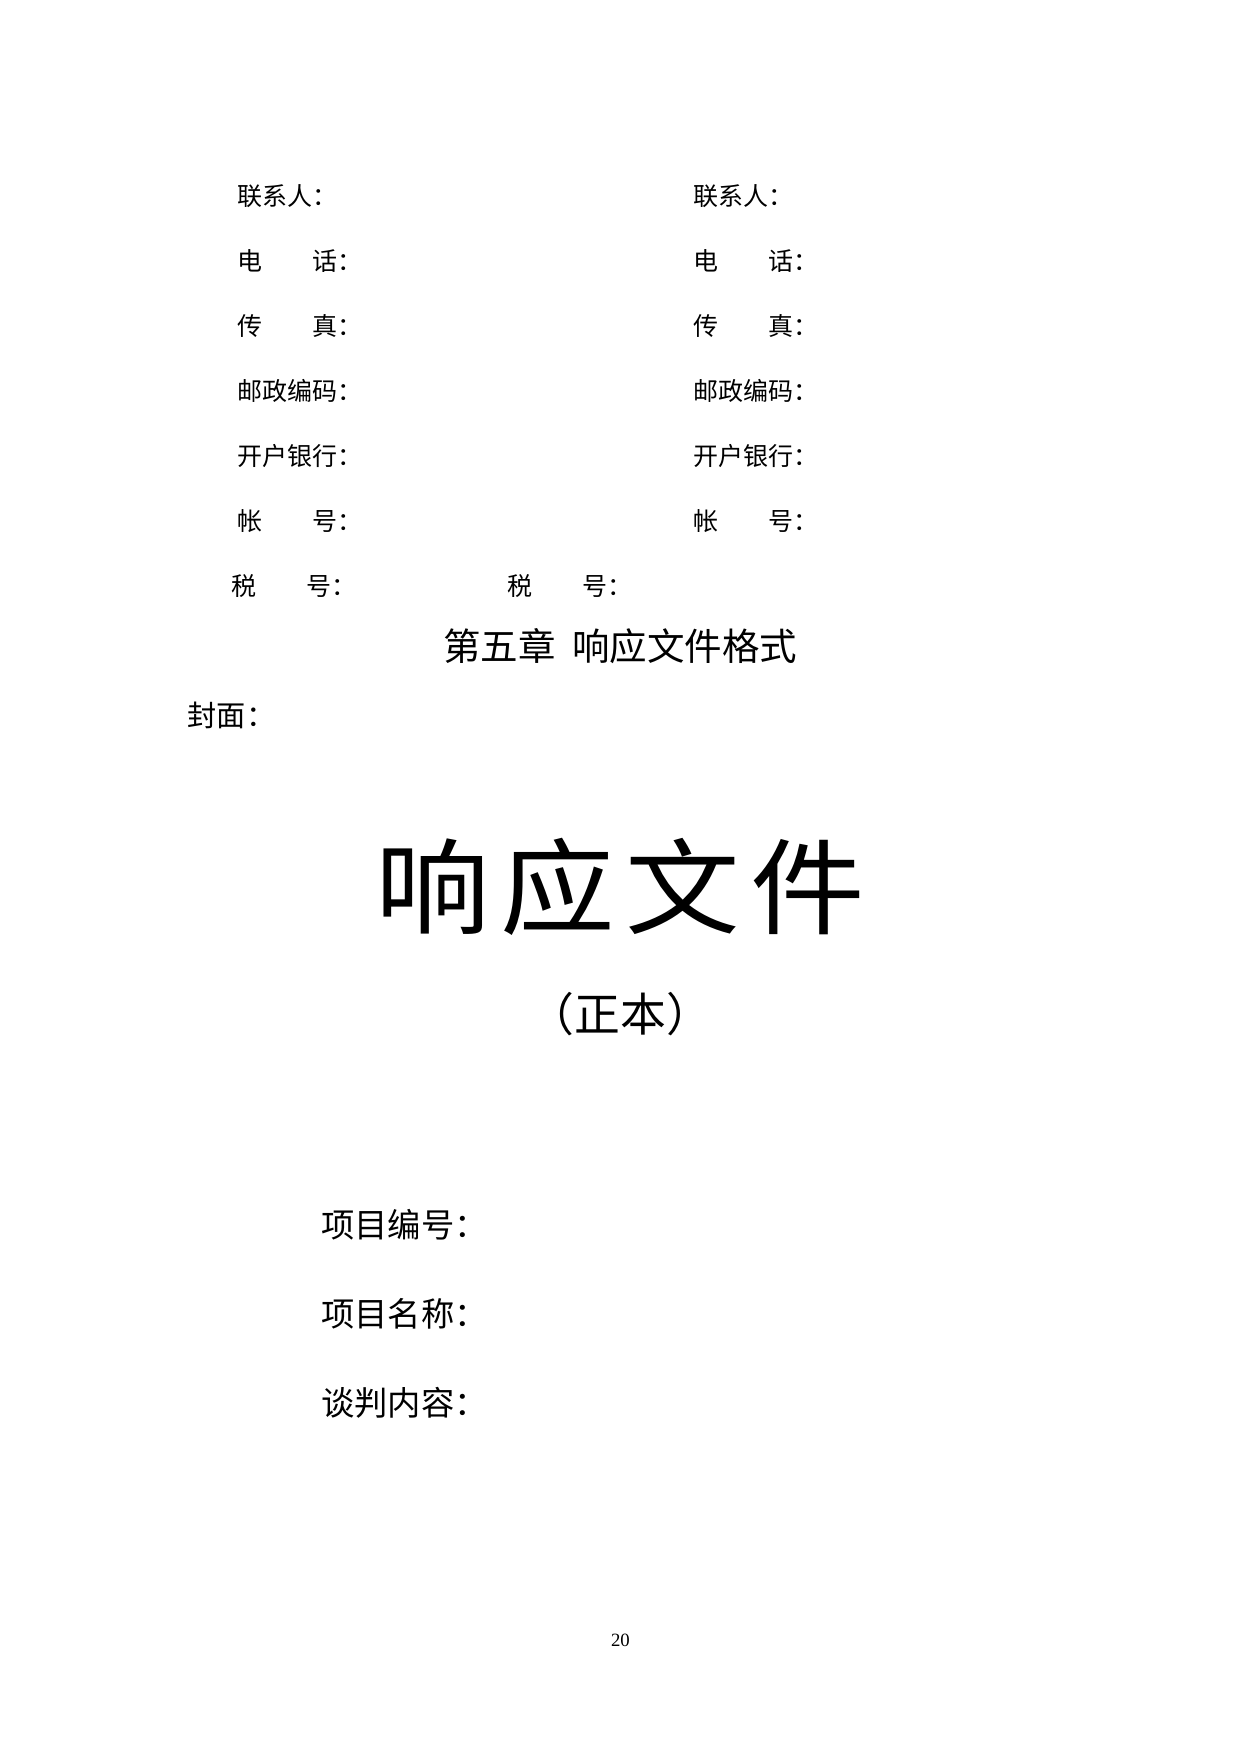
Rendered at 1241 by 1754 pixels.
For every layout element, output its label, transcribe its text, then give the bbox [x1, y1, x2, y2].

text 开户银行： 开户银行： [187, 422, 1053, 487]
text 项目名称： [187, 1279, 1053, 1344]
text 传 真： 传 真： [187, 292, 1053, 357]
text 项目编号： [187, 1190, 1053, 1255]
text 税 号： 税 号： [188, 552, 1053, 617]
text 封面： [187, 693, 1053, 735]
text 邮政编码： 邮政编码： [187, 357, 1053, 422]
text 响应文件 [187, 800, 1053, 963]
text （正本） [187, 963, 1053, 1060]
text 第五章 响应文件格式 [187, 617, 1053, 671]
text 电 话： 电 话： [187, 227, 1053, 292]
text 谈判内容： [187, 1368, 1053, 1433]
text 帐 号： 帐 号： [187, 487, 1053, 552]
text 联系人： 联系人： [187, 162, 1053, 227]
